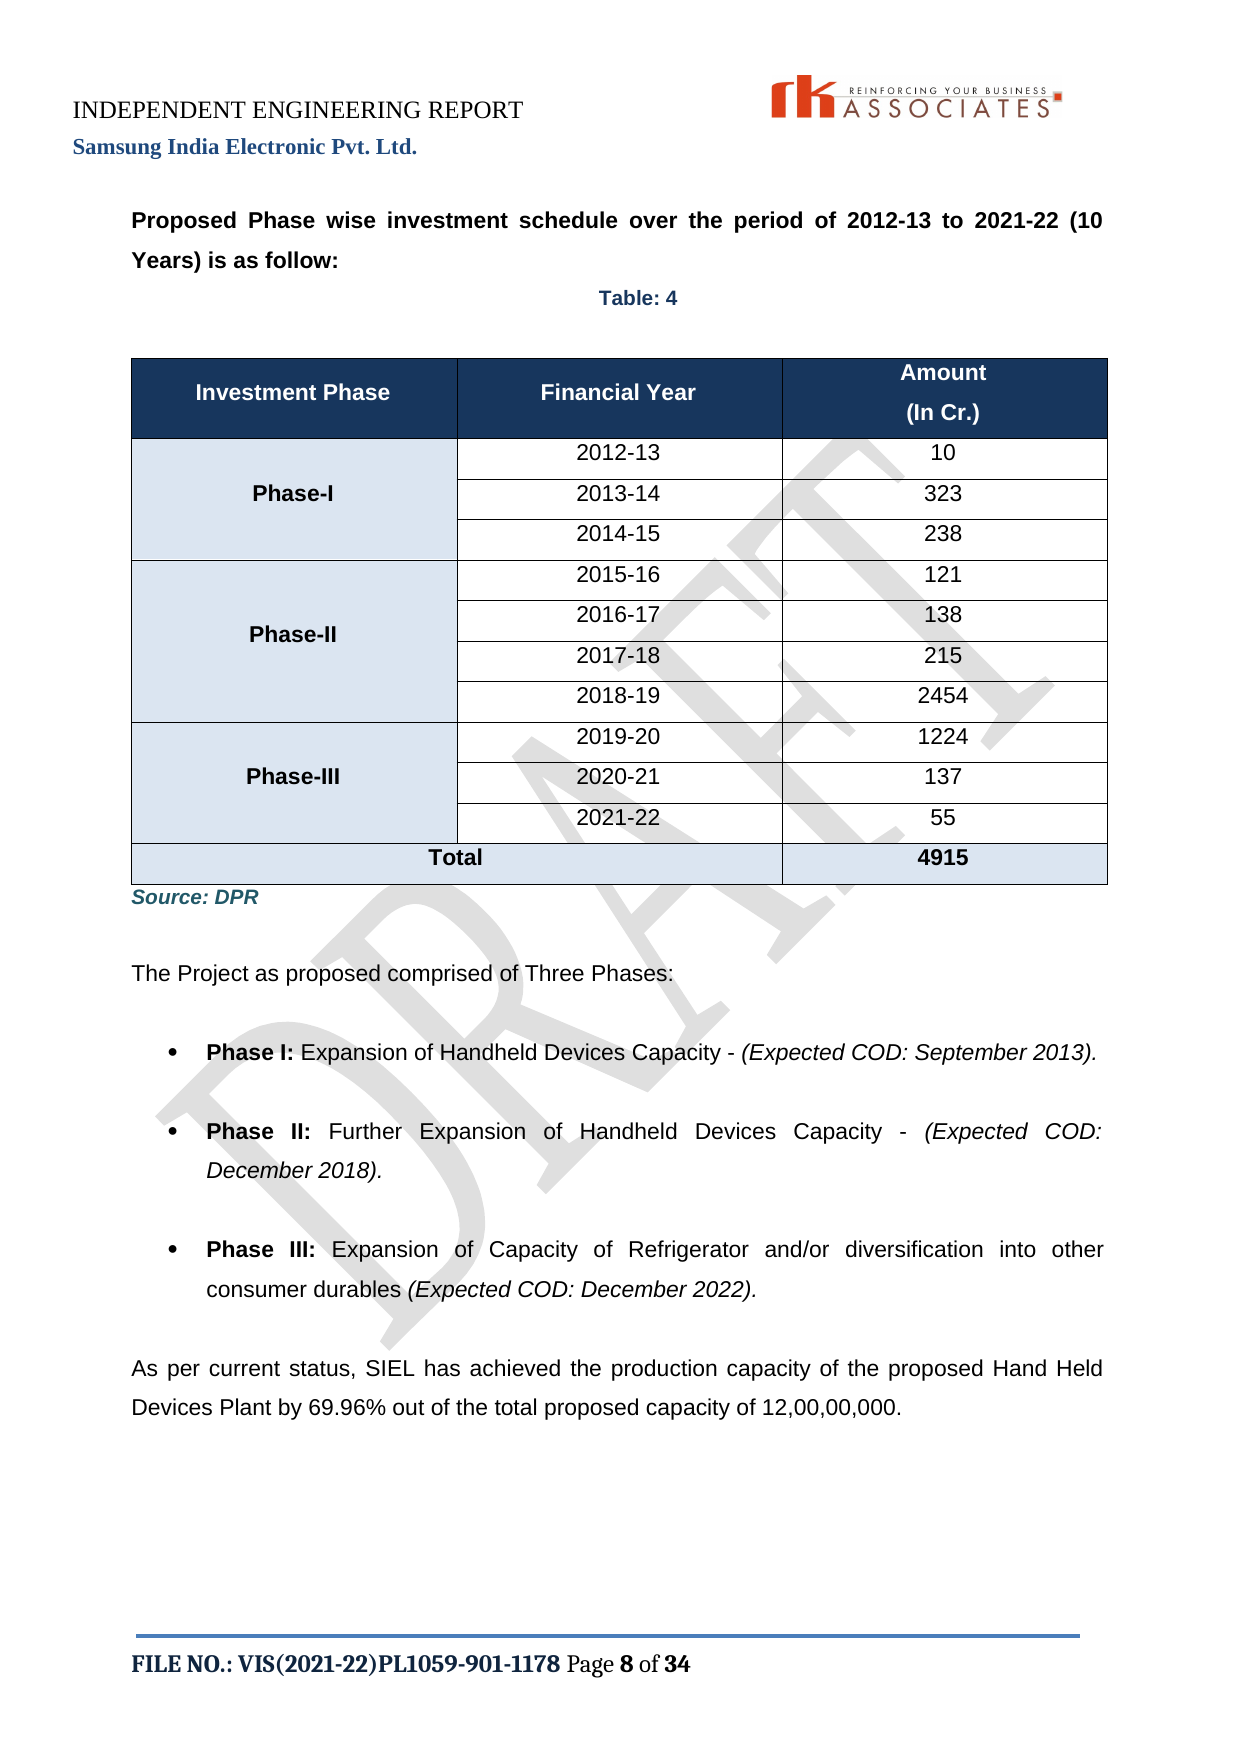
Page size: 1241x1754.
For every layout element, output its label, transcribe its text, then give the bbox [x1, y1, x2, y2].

text The Project as proposed comprised of Three Phases: [131, 960, 1104, 986]
table_header Investment Phase [132, 359, 457, 438]
table_cell Phase-III [132, 723, 457, 843]
table_cell 2021-22 [458, 804, 782, 843]
table_cell 238 [783, 520, 1107, 559]
table_cell 2020-21 [458, 763, 782, 803]
text Proposed Phase wise investment schedule over the period of 2012-13 to 2021-22 (10 Years) is as follow: [131, 207, 1104, 273]
table_cell 4915 [783, 844, 1107, 884]
table_cell Phase-I [132, 439, 457, 559]
table_cell Total [132, 844, 782, 884]
table_cell 2013-14 [458, 480, 782, 519]
table_cell 1224 [783, 723, 1107, 762]
table_cell 2012-13 [458, 439, 782, 478]
table_cell Phase-II [132, 561, 457, 722]
table_cell 2015-16 [458, 561, 782, 600]
picture [771, 75, 1063, 118]
list Phase III: Expansion of Capacity of Refrigerator and/or diversification into other consumer durables (Expected COD: December 2022). [169, 1236, 1104, 1302]
table_cell 2454 [783, 682, 1107, 722]
table_cell 55 [783, 804, 1107, 843]
table_cell 2017-18 [458, 642, 782, 681]
table_cell 2014-15 [458, 520, 782, 559]
text Source: DPR [131, 885, 1104, 909]
table_cell 138 [783, 601, 1107, 641]
table_header Amount (In Cr.) [783, 359, 1107, 438]
list Table: 4 [169, 286, 1107, 310]
table_cell 2016-17 [458, 601, 782, 641]
list Phase I: Expansion of Handheld Devices Capacity - (Expected COD: September 2013). [169, 1039, 1104, 1065]
text As per current status, SIEL has achieved the production capacity of the proposed Hand Held Devices Plant by 69.96% out of the total proposed capacity of 12,00,00,000. [131, 1355, 1104, 1421]
table_cell 323 [783, 480, 1107, 519]
table_cell 2019-20 [458, 723, 782, 762]
table_cell 215 [783, 642, 1107, 681]
table_cell 137 [783, 763, 1107, 803]
table_cell 2018-19 [458, 682, 782, 722]
list Phase II: Further Expansion of Handheld Devices Capacity - (Expected COD: December 2018). [169, 1118, 1104, 1184]
table_header Financial Year [458, 359, 782, 438]
table_cell 10 [783, 439, 1107, 478]
table_cell 121 [783, 561, 1107, 600]
